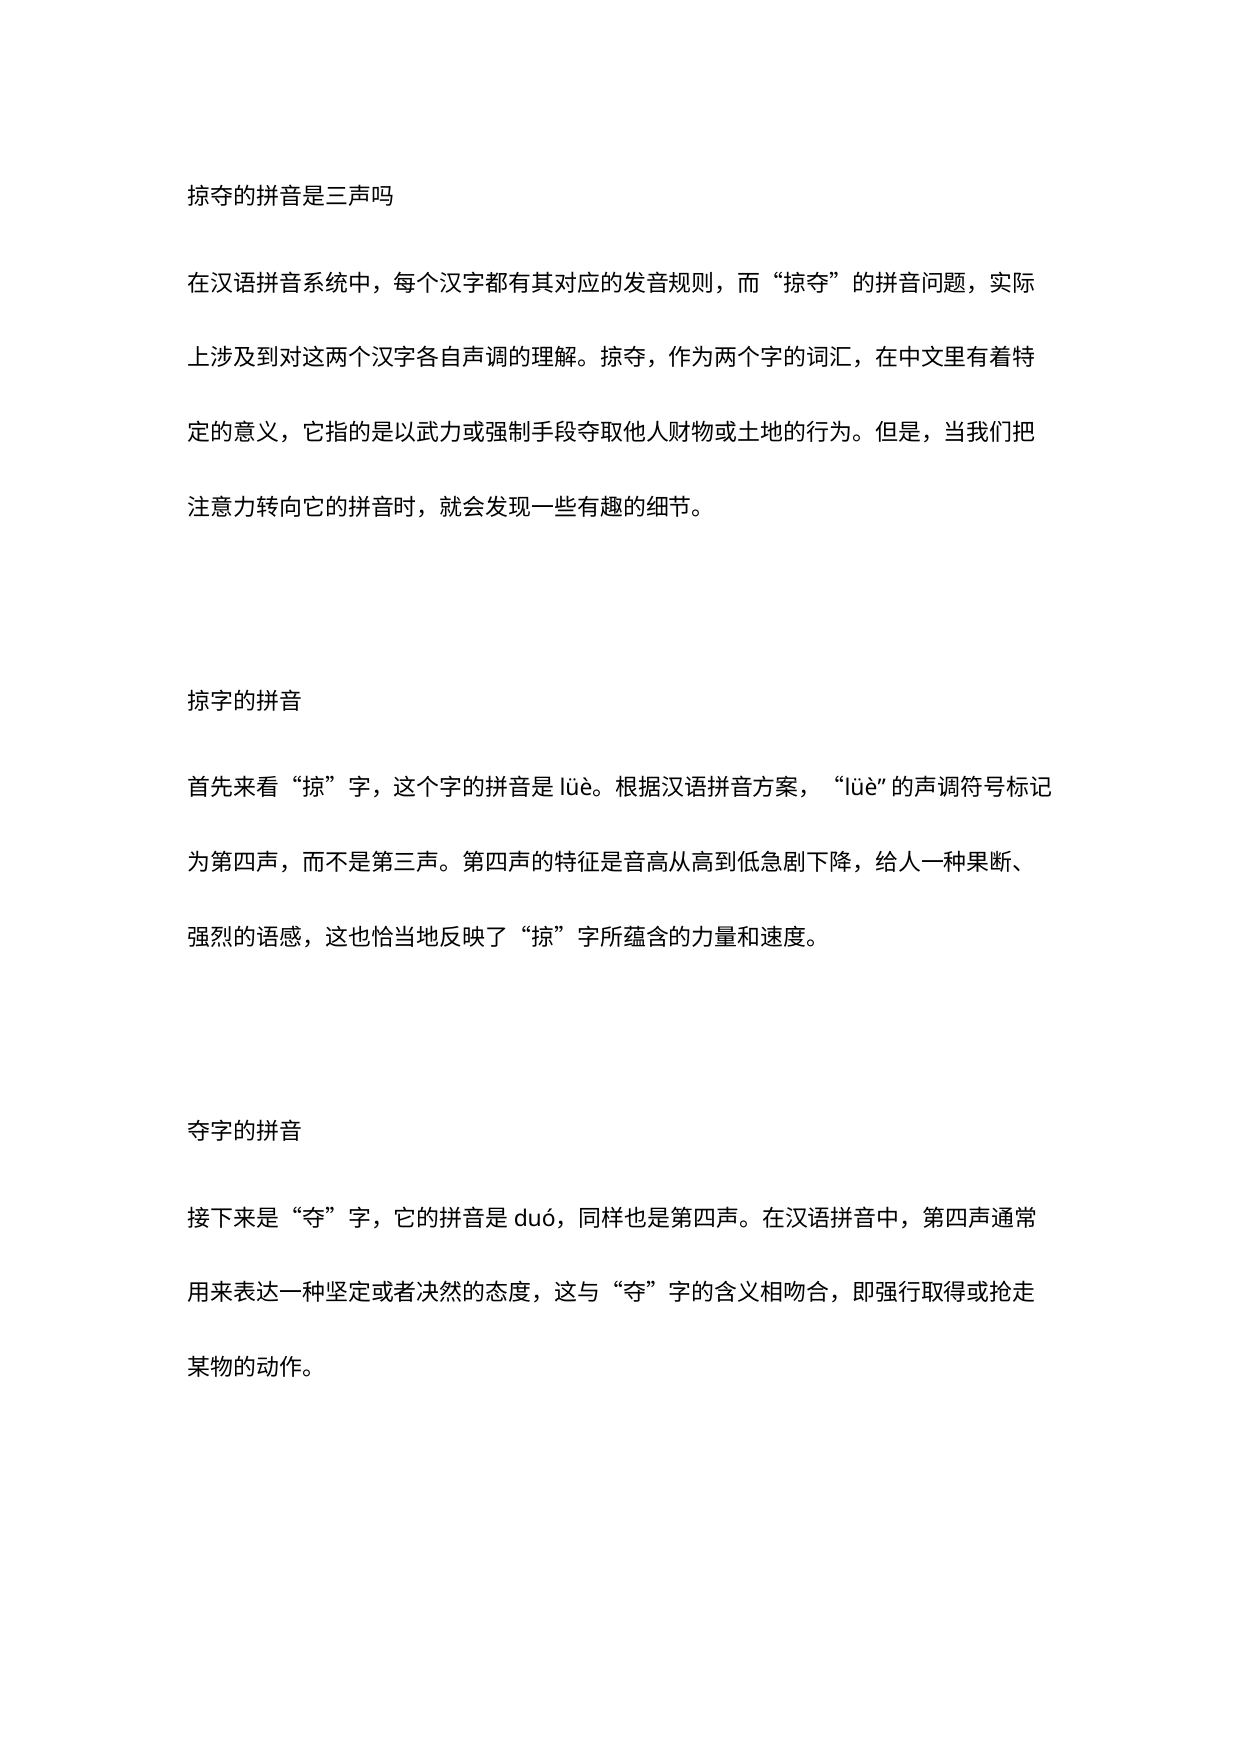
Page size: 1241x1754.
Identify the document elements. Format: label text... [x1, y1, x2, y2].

text 掠夺的拼音是三声吗 [187, 162, 1053, 227]
text 接下来是“夺”字，它的拼音是 duó，同样也是第四声。在汉语拼音中，第四声通常用来表达一种坚定或者决然的态度，这与“夺”字的含义相吻合，即强行取得或抢走某物的动作。 [187, 1184, 1053, 1398]
text 夺字的拼音 [187, 1097, 1053, 1162]
text 掠字的拼音 [187, 667, 1053, 732]
text 首先来看“掠”字，这个字的拼音是 lüè。根据汉语拼音方案，“lüè” 的声调符号标记为第四声，而不是第三声。第四声的特征是音高从高到低急剧下降，给人一种果断、强烈的语感，这也恰当地反映了“掠”字所蕴含的力量和速度。 [187, 753, 1053, 968]
text 在汉语拼音系统中，每个汉字都有其对应的发音规则，而“掠夺”的拼音问题，实际上涉及到对这两个汉字各自声调的理解。掠夺，作为两个字的词汇，在中文里有着特定的意义，它指的是以武力或强制手段夺取他人财物或土地的行为。但是，当我们把注意力转向它的拼音时，就会发现一些有趣的细节。 [187, 248, 1053, 538]
